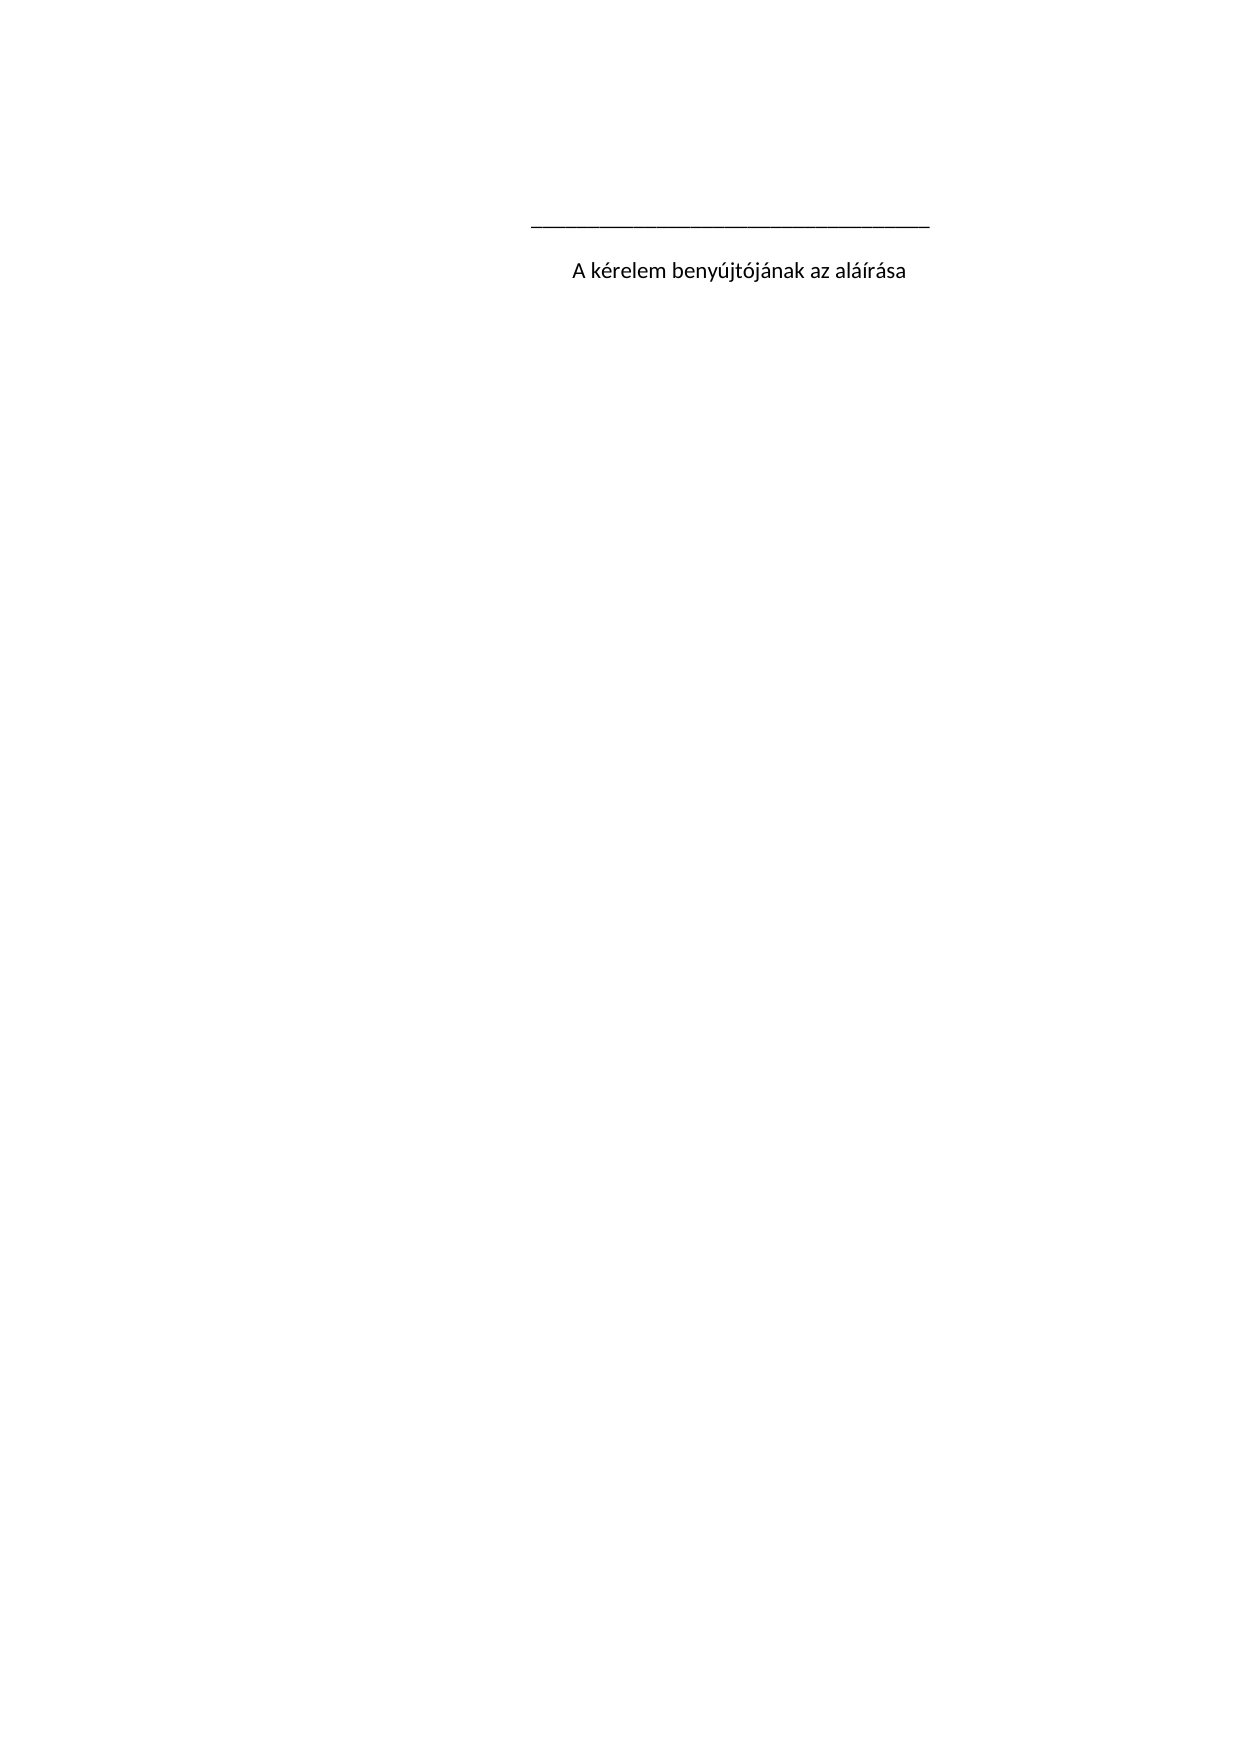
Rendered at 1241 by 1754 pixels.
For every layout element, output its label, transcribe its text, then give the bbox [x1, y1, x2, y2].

text ___________________________________ [150, 203, 1090, 231]
text A kérelem benyújtójának az aláírása [150, 256, 1090, 316]
